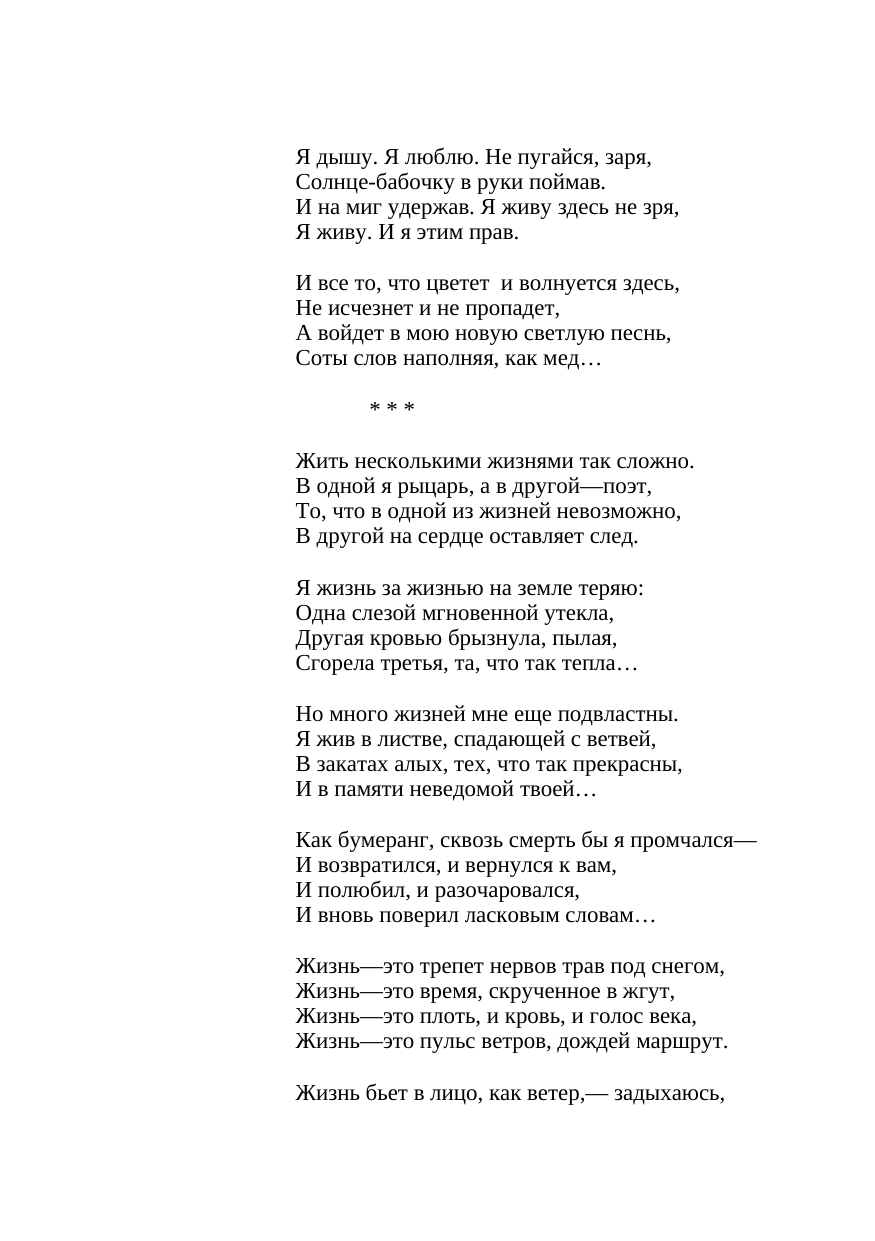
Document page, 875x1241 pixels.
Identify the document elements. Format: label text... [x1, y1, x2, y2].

text Не исчезнет и не пропадет, [295, 296, 786, 321]
text Жить несколькими жизнями так сложно. [295, 448, 786, 473]
text Сгорела третья, та, что так тепла… [295, 650, 786, 675]
text И вновь поверил ласковым словам… [295, 903, 786, 928]
text То, что в одной из жизней невозможно, [295, 498, 786, 523]
text Жизнь—это время, скрученное в жгут, [295, 979, 786, 1004]
text А войдет в мою новую светлую песнь, [295, 321, 786, 346]
text В одной я рыцарь, а в другой—поэт, [295, 473, 786, 498]
text Я живу. И я этим прав. [295, 219, 786, 244]
text И возвратился, и вернулся к вам, [295, 853, 786, 878]
text Жизнь—это трепет нервов трав под снегом, [295, 954, 786, 979]
text Жизнь бьет в лицо, как ветер,— задыхаюсь, [295, 1080, 786, 1105]
list * * * [295, 397, 786, 422]
text В закатах алых, тех, что так прекрасны, [295, 751, 786, 776]
text Но много жизней мне еще подвластны. [295, 701, 786, 726]
text Другая кровью брызнула, пылая, [295, 625, 786, 650]
text Солнце-бабочку в руки поймав. [295, 169, 786, 194]
text Я дышу. Я люблю. Не пугайся, заря, [295, 144, 786, 169]
text Соты слов наполняя, как мед… [295, 346, 786, 371]
text И на миг удержав. Я живу здесь не зря, [295, 194, 786, 219]
text И все то, что цветет и волнуется здесь, [295, 271, 786, 296]
text В другой на сердце оставляет след. [295, 523, 786, 548]
text Одна слезой мгновенной утекла, [295, 600, 786, 625]
text Как бумеранг, сквозь смерть бы я промчался— [295, 828, 786, 853]
text Я жив в листве, спадающей с ветвей, [295, 726, 786, 751]
text Жизнь—это плоть, и кровь, и голос века, [295, 1004, 786, 1029]
text Жизнь—это пульс ветров, дождей маршрут. [295, 1029, 786, 1054]
text И в памяти неведомой твоей… [295, 776, 786, 801]
text Я жизнь за жизнью на земле теряю: [295, 575, 786, 600]
text И полюбил, и разочаровался, [295, 878, 786, 903]
